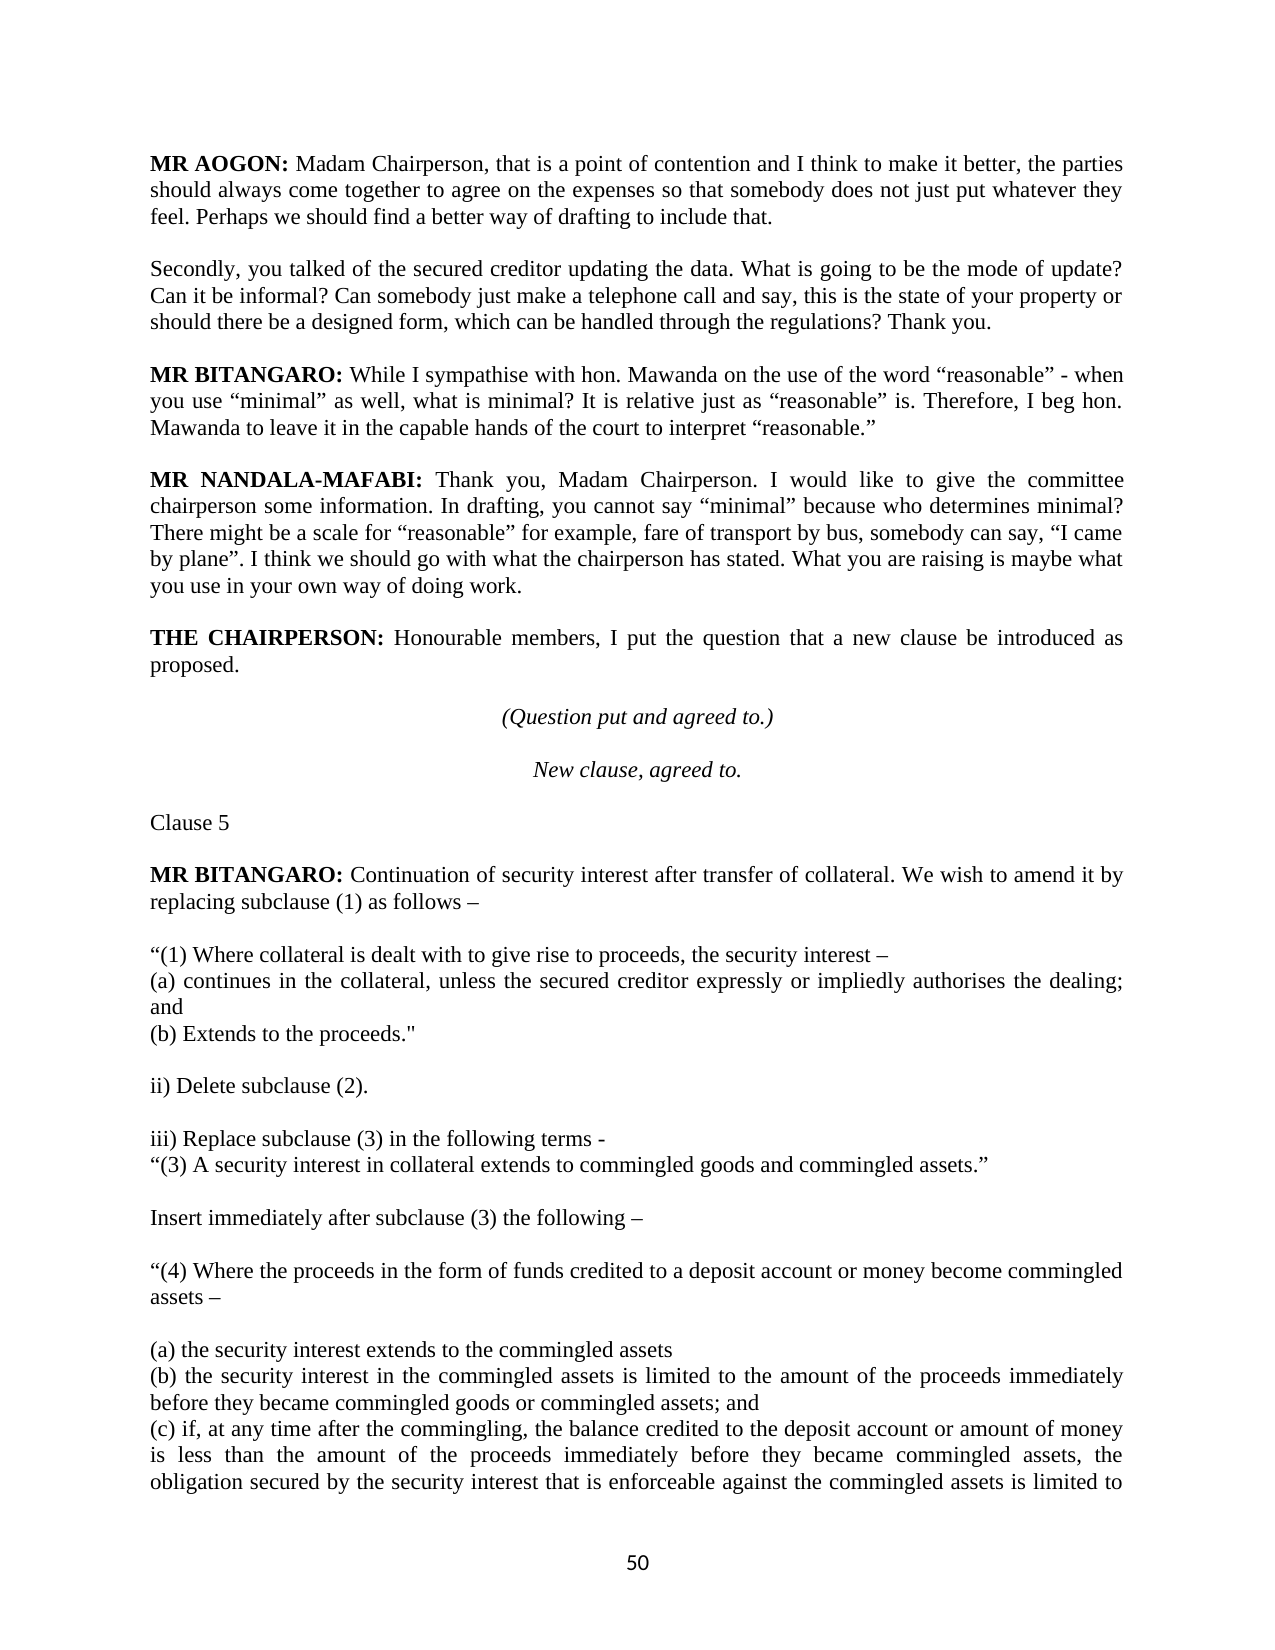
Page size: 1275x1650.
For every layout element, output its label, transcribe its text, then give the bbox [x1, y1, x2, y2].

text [150, 1415, 1125, 1494]
text MR NANDALA-MAFABI: Thank you, Madam Chairperson. I would like to give the committee chairperson some information. In drafting, you cannot say “minimal” because who determines minimal? There might be a scale for “reasonable” for example, fare of transport by bus, somebody can say, “I came by plane”. I think we should go with what the chairperson has stated. What you are raising is maybe what you use in your own way of doing work. [150, 466, 1125, 598]
text MR AOGON: Madam Chairperson, that is a point of contention and I think to make it better, the parties should always come together to agree on the expenses so that somebody does not just put whatever they feel. Perhaps we should find a better way of drafting to include that. [150, 150, 1125, 229]
text (b) the security interest in the commingled assets is limited to the amount of the proceeds immediately before they became commingled goods or commingled assets; and [150, 1362, 1125, 1415]
text MR BITANGARO: Continuation of security interest after transfer of collateral. We wish to amend it by replacing subclause (1) as follows – [150, 862, 1125, 914]
text “(4) Where the proceeds in the form of funds credited to a deposit account or money become commingled assets – [150, 1257, 1125, 1309]
text (a) the security interest extends to the commingled assets [150, 1336, 1125, 1362]
text “(1) Where collateral is dealt with to give rise to proceeds, the security interest – [150, 941, 1125, 967]
text iii) Replace subclause (3) in the following terms - [150, 1125, 1125, 1151]
text THE CHAIRPERSON: Honourable members, I put the question that a new clause be introduced as proposed. [150, 624, 1125, 677]
text Clause 5 [150, 809, 1125, 835]
text Insert immediately after subclause (3) the following – [150, 1204, 1125, 1231]
text (b) Extends to the proceeds." [150, 1020, 1125, 1046]
text New clause, agreed to. [150, 756, 1125, 782]
text “(3) A security interest in collateral extends to commingled goods and commingled assets.” [150, 1151, 1125, 1178]
text (a) continues in the collateral, unless the secured creditor expressly or impliedly authorises the dealing; and [150, 967, 1125, 1020]
text MR BITANGARO: While I sympathise with hon. Mawanda on the use of the word “reasonable” - when you use “minimal” as well, what is minimal? It is relative just as “reasonable” is. Therefore, I beg hon. Mawanda to leave it in the capable hands of the court to interpret “reasonable.” [150, 361, 1125, 440]
text Secondly, you talked of the secured creditor updating the data. What is going to be the mode of update? Can it be informal? Can somebody just make a telephone call and say, this is the state of your property or should there be a designed form, which can be handled through the regulations? Thank you. [150, 255, 1125, 334]
text ii) Delete subclause (2). [150, 1072, 1125, 1099]
text (Question put and agreed to.) [150, 703, 1125, 730]
